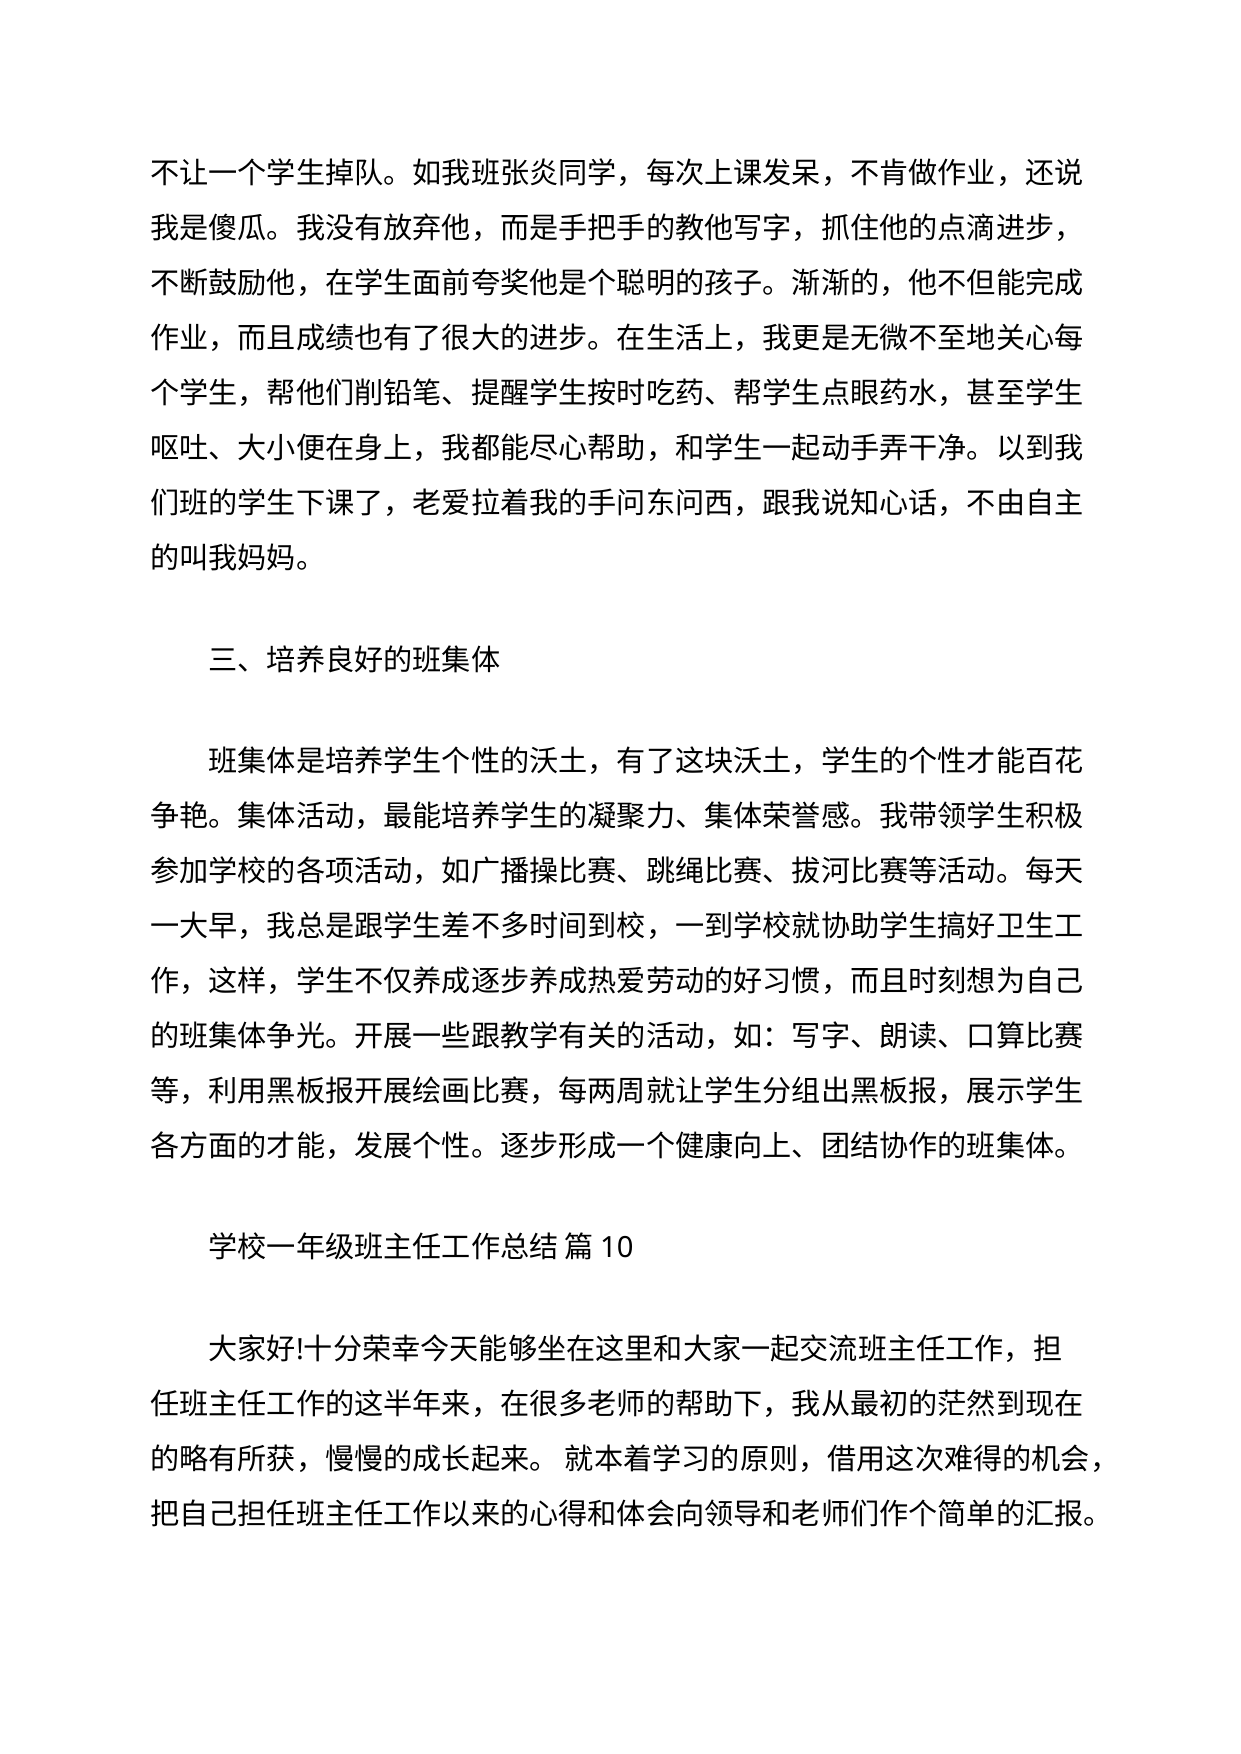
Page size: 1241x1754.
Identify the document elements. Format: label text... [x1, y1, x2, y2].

text 班集体是培养学生个性的沃土，有了这块沃土，学生的个性才能百花争艳。集体活动，最能培养学生的凝聚力、集体荣誉感。我带领学生积极参加学校的各项活动，如广播操比赛、跳绳比赛、拔河比赛等活动。每天一大早，我总是跟学生差不多时间到校，一到学校就协助学生搞好卫生工作，这样，学生不仅养成逐步养成热爱劳动的好习惯，而且时刻想为自己的班集体争光。开展一些跟教学有关的活动，如：写字、朗读、口算比赛等，利用黑板报开展绘画比赛，每两周就让学生分组出黑板报，展示学生各方面的才能，发展个性。逐步形成一个健康向上、团结协作的班集体。 [150, 738, 1090, 1164]
text 三、培养良好的班集体 [150, 636, 1090, 678]
text 学校一年级班主任工作总结 篇10 [150, 1224, 1090, 1266]
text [150, 150, 1090, 577]
text 大家好!十分荣幸今天能够坐在这里和大家一起交流班主任工作，担任班主任工作的这半年来，在很多老师的帮助下，我从最初的茫然到现在的略有所获，慢慢的成长起来。 就本着学习的原则，借用这次难得的机会，把自己担任班主任工作以来的心得和体会向领导和老师们作个简单的汇报。 [150, 1326, 1090, 1533]
